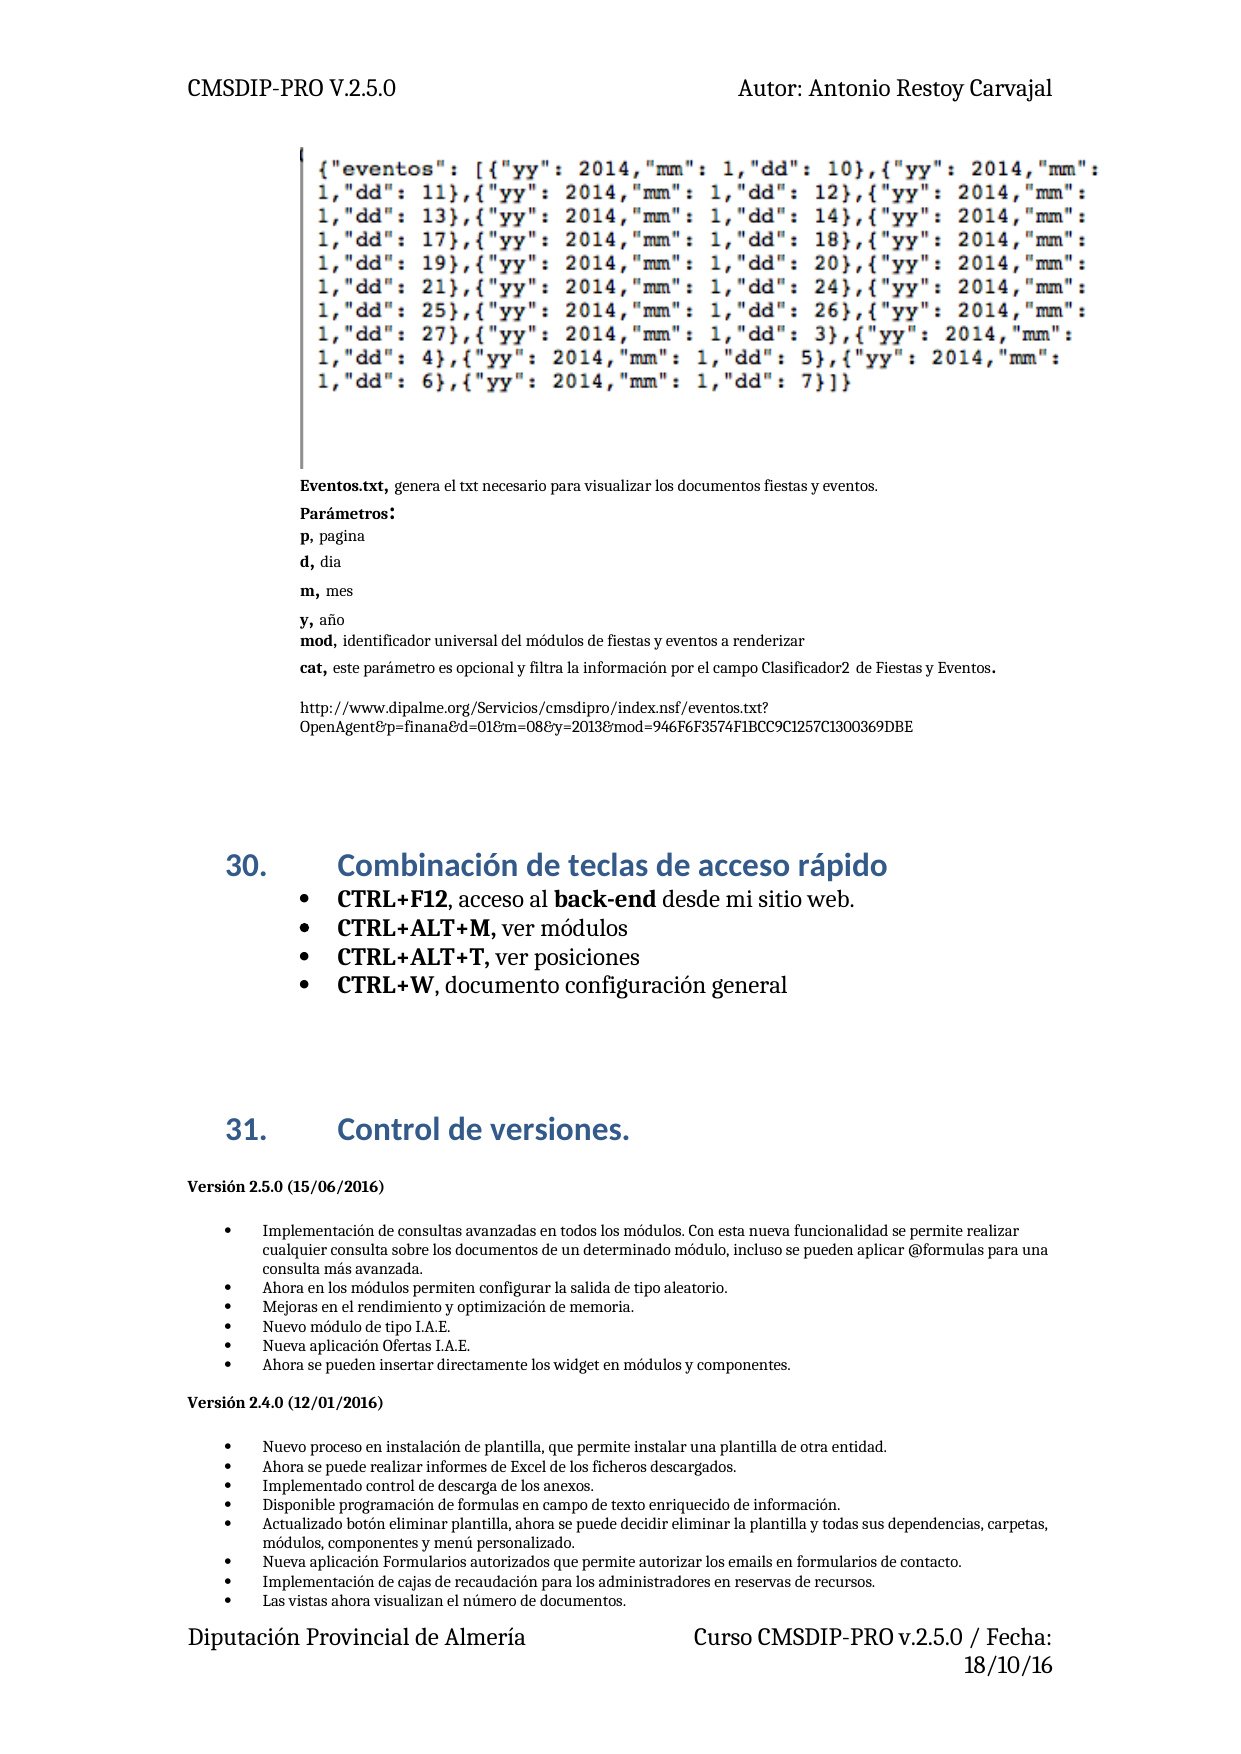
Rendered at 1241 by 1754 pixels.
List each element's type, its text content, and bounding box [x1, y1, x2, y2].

list Nueva aplicación Formularios autorizados que permite autorizar los emails en formularios de contacto. [225, 1553, 1053, 1572]
list Implementación de cajas de recaudación para los administradores en reservas de recursos. [225, 1572, 1053, 1591]
text mod, identificador universal del módulos de fiestas y eventos a renderizar [300, 631, 1053, 651]
list Actualizado botón eliminar plantilla, ahora se puede decidir eliminar la plantilla y todas sus dependencias, carpetas, módulos, componentes y menú personalizado. [225, 1514, 1053, 1553]
list Nuevo proceso en instalación de plantilla, que permite instalar una plantilla de otra entidad. [225, 1438, 1053, 1457]
text m, mes [300, 574, 1053, 603]
list Ahora se puede realizar informes de Excel de los ficheros descargados. [225, 1457, 1053, 1476]
list Ahora se pueden insertar directamente los widget en módulos y componentes. [225, 1355, 1053, 1374]
picture [300, 147, 1164, 469]
list Implementado control de descarga de los anexos. [225, 1476, 1053, 1495]
text Versión 2.4.0 (12/01/2016) [187, 1394, 1053, 1413]
list Nueva aplicación Ofertas I.A.E. [225, 1336, 1053, 1355]
list Mejoras en el rendimiento y optimización de memoria. [225, 1298, 1053, 1317]
text d, dia [300, 545, 1053, 574]
list CTRL+ALT+T, ver posiciones [300, 943, 1053, 971]
subtitle Control de versiones. [225, 1108, 1053, 1148]
list CTRL+ALT+M, ver módulos [300, 914, 1053, 943]
text http://www.dipalme.org/Servicios/cmsdipro/index.nsf/eventos.txt?OpenAgent&p=finana&d=01&m=08&y=2013&mod=946F6F3574F1BCC9C1257C1300369DBE [300, 698, 1053, 737]
list Implementación de consultas avanzadas en todos los módulos. Con esta nueva funcionalidad se permite realizar cualquier consulta sobre los documentos de un determinado módulo, incluso se pueden aplicar @formulas para una consulta más avanzada. [225, 1221, 1053, 1279]
list Disponible programación de formulas en campo de texto enriquecido de información. [225, 1495, 1053, 1514]
subtitle Combinación de teclas de acceso rápido [225, 844, 1053, 885]
list CTRL+W, documento configuración general [300, 971, 1053, 1000]
list Nuevo módulo de tipo I.A.E. [225, 1317, 1053, 1336]
list Ahora en los módulos permiten configurar la salida de tipo aleatorio. [225, 1279, 1053, 1298]
text y, año [300, 603, 1053, 631]
text Versión 2.5.0 (15/06/2016) [187, 1177, 1053, 1196]
text Parámetros: [300, 497, 1053, 526]
text cat, este parámetro es opcional y filtra la información por el campo Clasificador2 de Fiestas y Eventos. [300, 651, 1053, 679]
text p, pagina [300, 526, 1053, 545]
list Las vistas ahora visualizan el número de documentos. [225, 1591, 1053, 1610]
text Eventos.txt, genera el txt necesario para visualizar los documentos fiestas y eventos. [300, 469, 1053, 497]
list CTRL+F12, acceso al back-end desde mi sitio web. [300, 885, 1053, 914]
